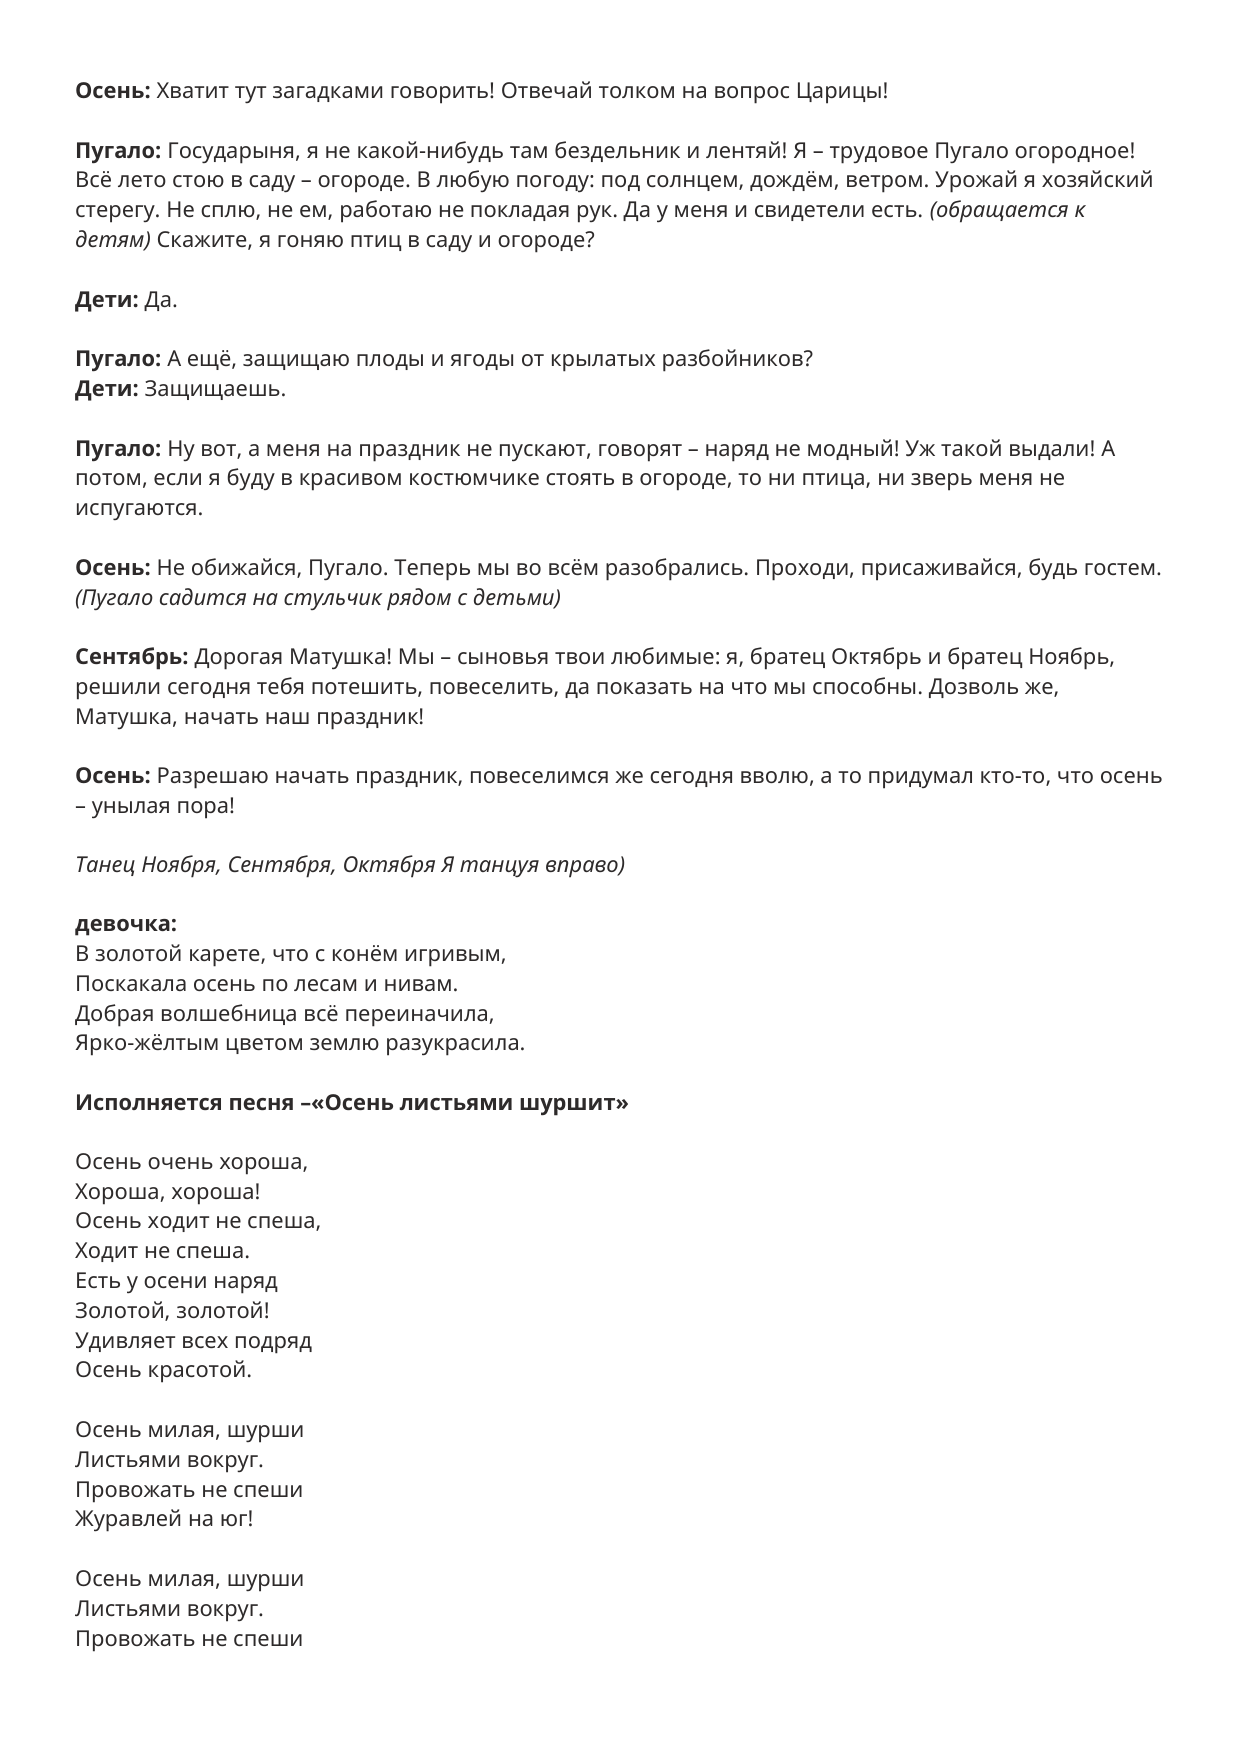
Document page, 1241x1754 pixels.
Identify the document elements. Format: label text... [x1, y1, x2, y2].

text Осень: Разрешаю начать праздник, повеселимся же сегодня вволю, а то придумал кто-то, что осень – унылая пора! [75, 760, 1165, 820]
text Пугало: Государыня, я не какой-нибудь там бездельник и лентяй! Я – трудовое Пугало огородное! Всё лето стою в саду – огороде. В любую погоду: под солнцем, дождём, ветром. Урожай я хозяйский стерегу. Не сплю, не ем, работаю не покладая рук. Да у меня и свидетели есть. (обращается к детям) Скажите, я гоняю птиц в саду и огороде? [75, 134, 1165, 254]
text Дети: Защищаешь. [75, 373, 1165, 403]
text Исполняется песня –«Осень листьями шуршит» [75, 1087, 1165, 1117]
text Осень: Не обижайся, Пугало. Теперь мы во всём разобрались. Проходи, присаживайся, будь гостем. (Пугало садится на стульчик рядом с детьми) [75, 552, 1165, 611]
text Сентябрь: Дорогая Матушка! Мы – сыновья твои любимые: я, братец Октябрь и братец Ноябрь, решили сегодня тебя потешить, повеселить, да показать на что мы способны. Дозволь же, Матушка, начать наш праздник! [75, 641, 1165, 730]
text девочка: [75, 908, 1165, 938]
text Пугало: А ещё, защищаю плоды и ягоды от крылатых разбойников? [75, 343, 1165, 373]
text Осень: Хватит тут загадками говорить! Отвечай толком на вопрос Царицы! [75, 75, 1165, 105]
text В золотой карете, что с конём игривым, Поскакала осень по лесам и нивам. Добрая волшебница всё переиначила, Ярко-жёлтым цветом землю разукрасила. [75, 938, 1165, 1057]
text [75, 1146, 1165, 1652]
text Танец Ноября, Сентября, Октября Я танцуя вправо) [75, 848, 1165, 878]
text Дети: Да. [75, 283, 1165, 313]
text Пугало: Ну вот, а меня на праздник не пускают, говорят – наряд не модный! Уж такой выдали! А потом, если я буду в красивом костюмчике стоять в огороде, то ни птица, ни зверь меня не испугаются. [75, 432, 1165, 522]
